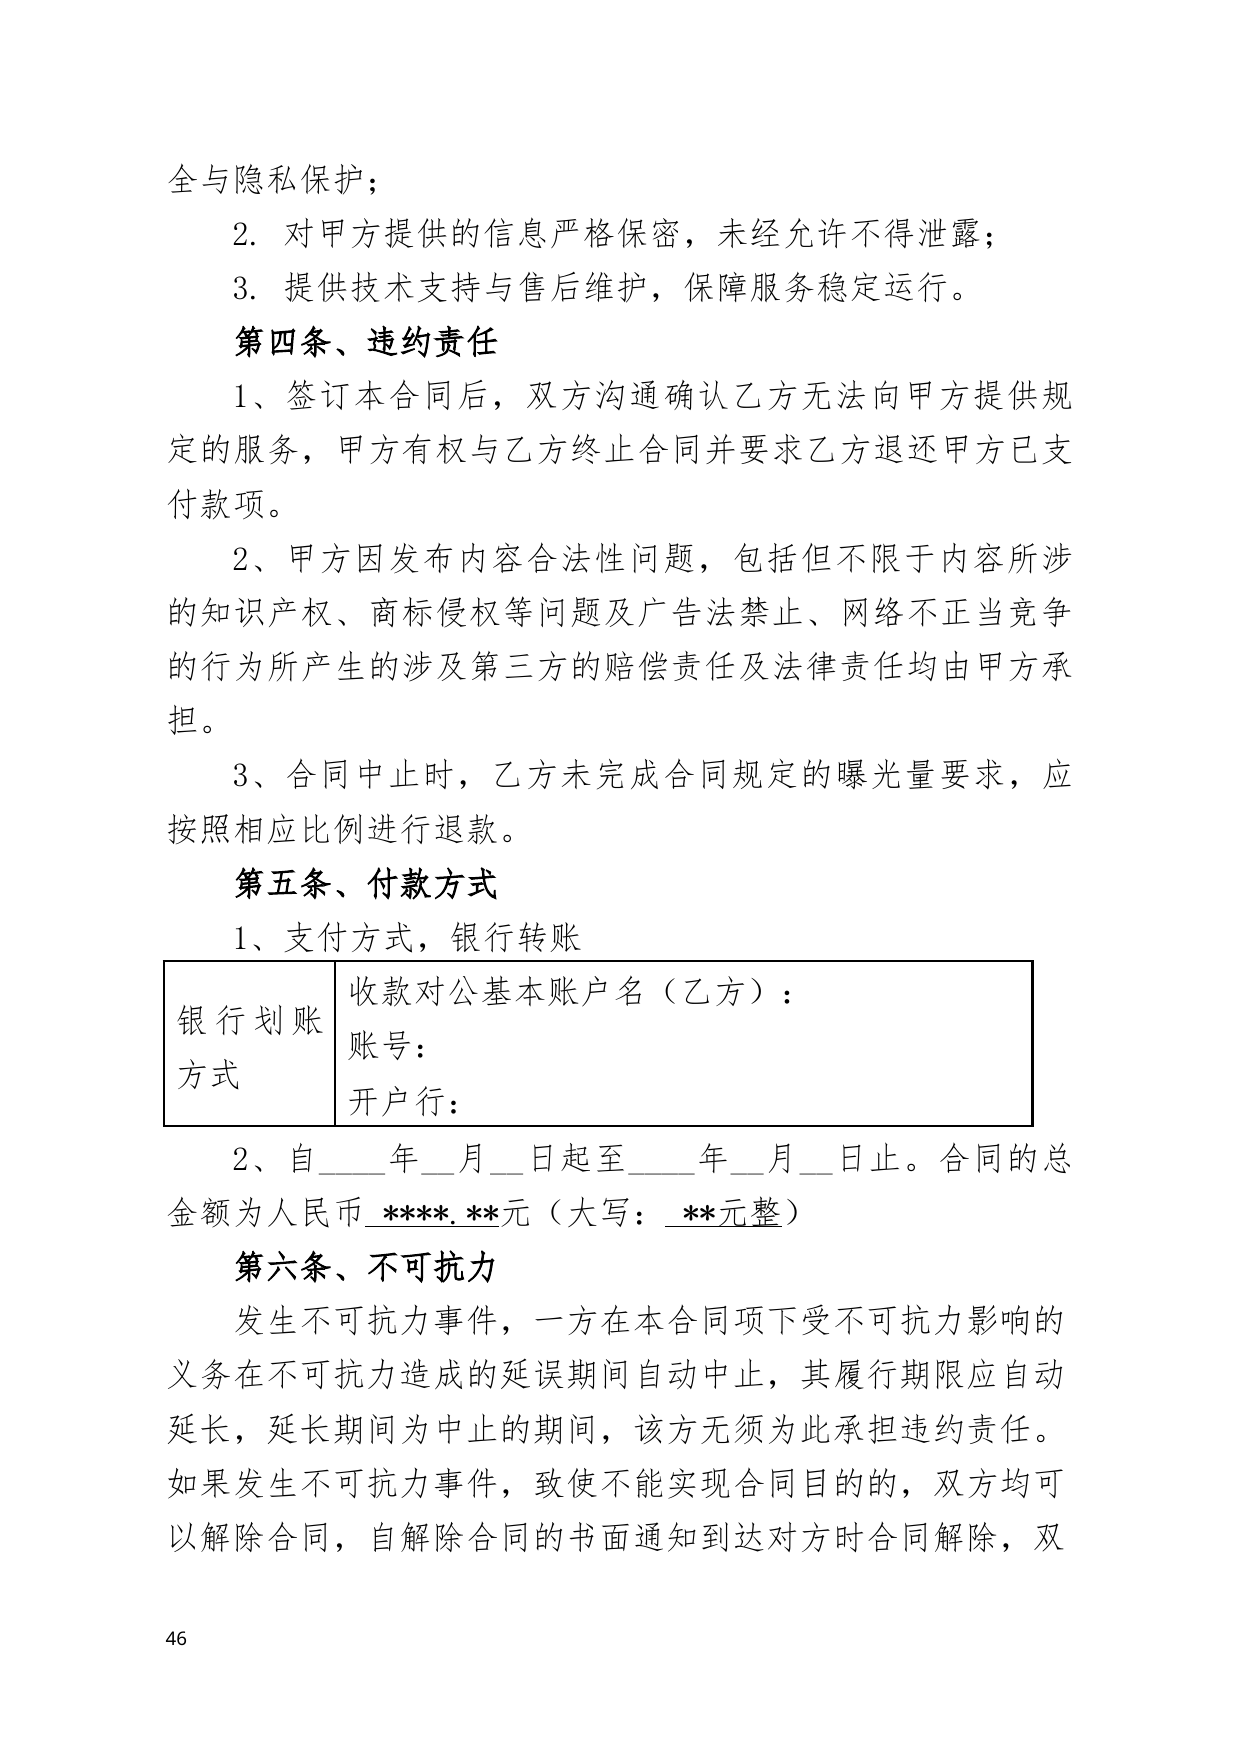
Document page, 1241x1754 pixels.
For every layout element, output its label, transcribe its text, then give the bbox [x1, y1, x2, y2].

list 2、甲方因发布内容合法性问题，包括但不限于内容所涉的知识产权、商标侵权等问题及广告法禁止、网络不正当竞争的行为所产生的涉及第三方的赔偿责任及法律责任均由甲方承担。 [165, 527, 1075, 743]
list 第五条、付款方式 [165, 852, 1075, 906]
text 第六条、不可抗力 [165, 1235, 1075, 1289]
table_header 银行划账方式 [165, 962, 334, 1125]
text 1、支付方式，银行转账 [165, 906, 1075, 960]
list 3、合同中止时，乙方未完成合同规定的曝光量要求，应按照相应比例进行退款。 [165, 743, 1075, 852]
list 第四条、违约责任 [165, 310, 1075, 364]
table_header 收款对公基本账户名（乙方）： 账号： 开户行： [336, 962, 1031, 1125]
list 1、签订本合同后，双方沟通确认乙方无法向甲方提供规定的服务，甲方有权与乙方终止合同并要求乙方退还甲方已支付款项。 [165, 364, 1075, 527]
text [165, 1289, 1075, 1560]
list 2、自____年__月__日起至____年__月__日止。合同的总金额为人民币 ****.**元（大写： **元整） [165, 1127, 1075, 1235]
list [165, 148, 1075, 310]
